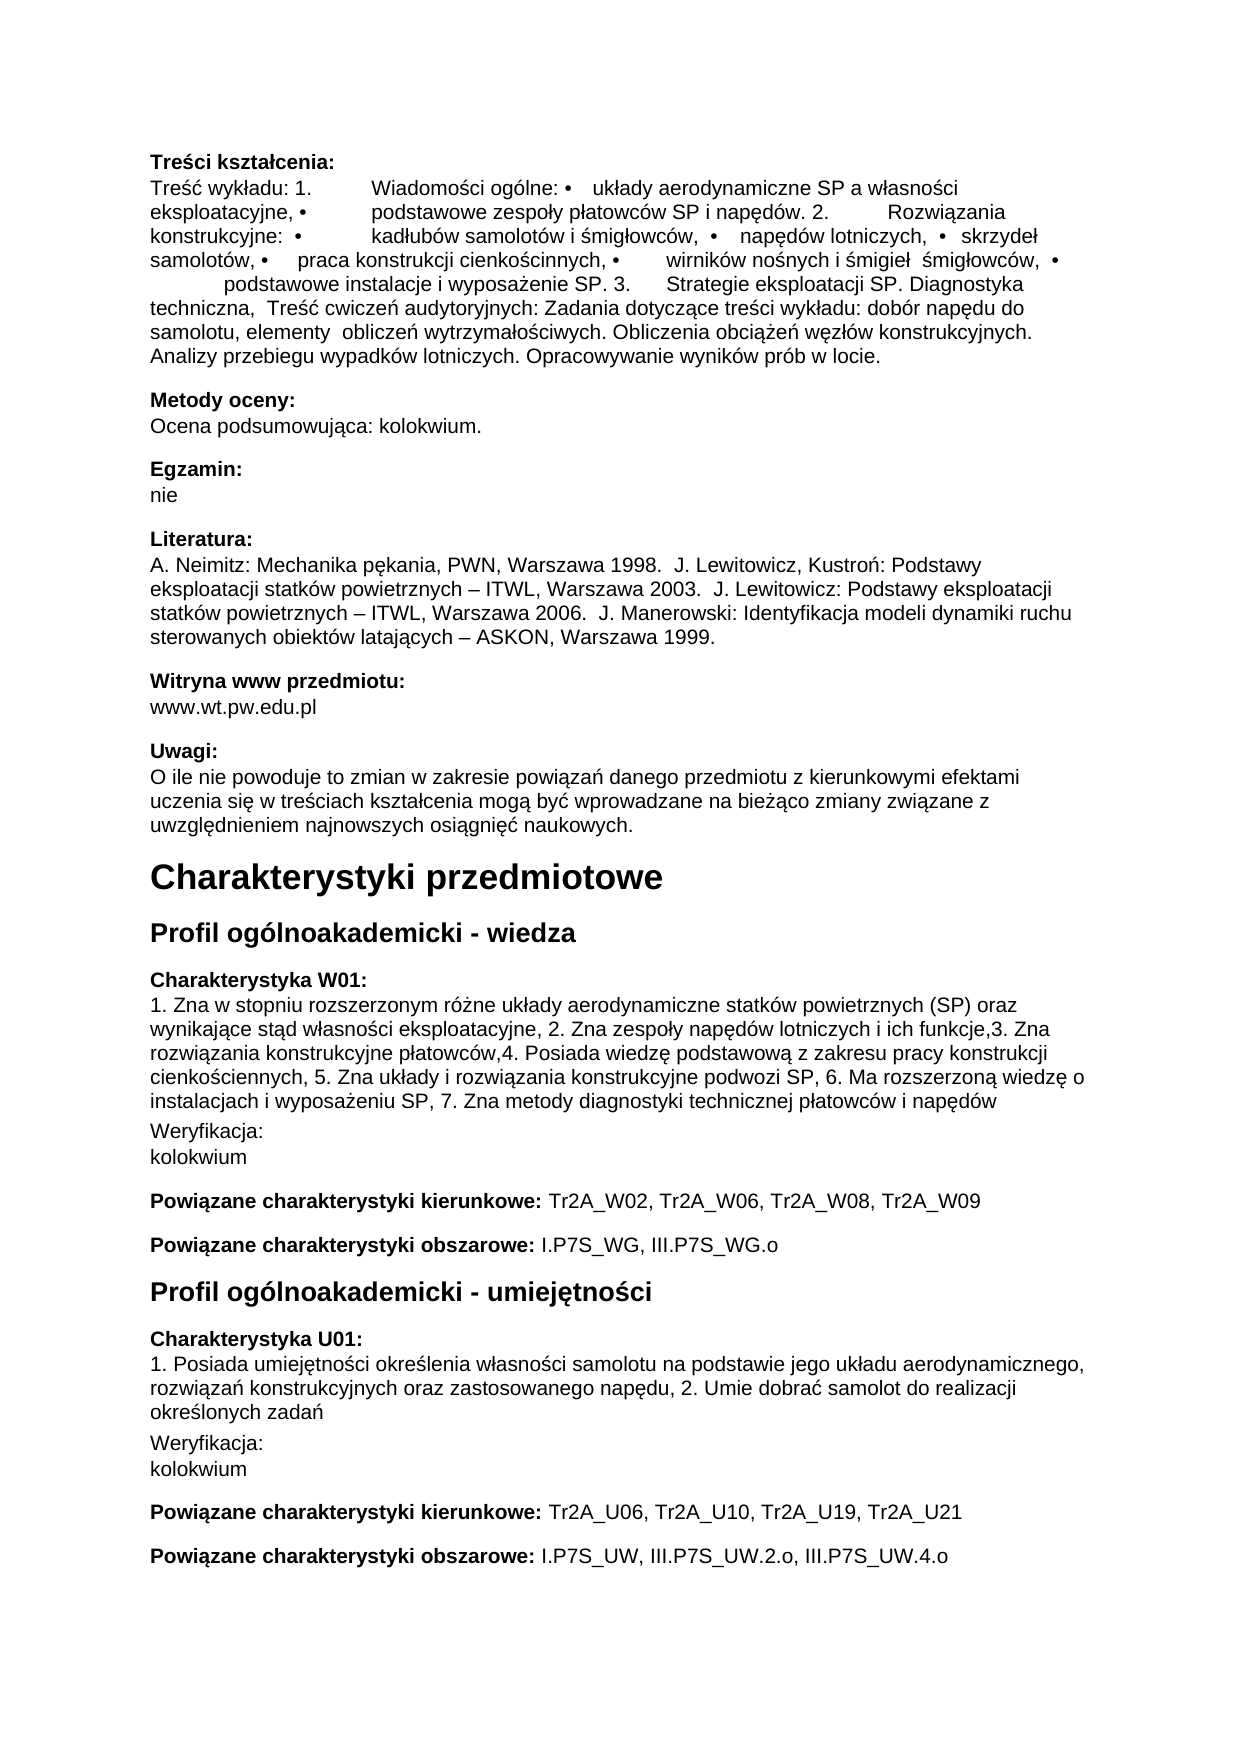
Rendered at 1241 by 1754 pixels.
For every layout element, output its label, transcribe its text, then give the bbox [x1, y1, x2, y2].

subtitle Profil ogólnoakademicki - wiedza [150, 917, 1090, 948]
text Witryna www przedmiotu: [150, 669, 1090, 693]
text 1. Zna w stopniu rozszerzonym różne układy aerodynamiczne statków powietrznych (SP) oraz wynikające stąd własności eksploatacyjne, 2. Zna zespoły napędów lotniczych i ich funkcje,3. Zna rozwiązania konstrukcyjne płatowców,4. Posiada wiedzę podstawową z zakresu pracy konstrukcji cienkościennych, 5. Zna układy i rozwiązania konstrukcyjne podwozi SP, 6. Ma rozszerzoną wiedzę o instalacjach i wyposażeniu SP, 7. Zna metody diagnostyki technicznej płatowców i napędów [150, 993, 1090, 1113]
text Ocena podsumowująca: kolokwium. [150, 413, 1090, 437]
text Powiązane charakterystyki kierunkowe: Tr2A_U06, Tr2A_U10, Tr2A_U19, Tr2A_U21 [150, 1500, 1090, 1524]
text O ile nie powoduje to zmian w zakresie powiązań danego przedmiotu z kierunkowymi efektami uczenia się w treściach kształcenia mogą być wprowadzane na bieżąco zmiany związane z uwzględnieniem najnowszych osiągnięć naukowych. [150, 764, 1090, 836]
text Charakterystyka U01: [150, 1327, 1090, 1351]
text Metody oceny: [150, 387, 1090, 411]
text Charakterystyka W01: [150, 968, 1090, 992]
text kolokwium [150, 1145, 1090, 1169]
text Powiązane charakterystyki obszarowe: I.P7S_WG, III.P7S_WG.o [150, 1232, 1090, 1256]
subtitle Profil ogólnoakademicki - umiejętności [150, 1276, 1090, 1307]
text 1. Posiada umiejętności określenia własności samolotu na podstawie jego układu aerodynamicznego, rozwiązań konstrukcyjnych oraz zastosowanego napędu, 2. Umie dobrać samolot do realizacji określonych zadań [150, 1352, 1090, 1424]
text A. Neimitz: Mechanika pękania, PWN, Warszawa 1998. J. Lewitowicz, Kustroń: Podstawy eksploatacji statków powietrznych – ITWL, Warszawa 2003. J. Lewitowicz: Podstawy eksploatacji statków powietrznych – ITWL, Warszawa 2006. J. Manerowski: Identyfikacja modeli dynamiki ruchu sterowanych obiektów latających – ASKON, Warszawa 1999. [150, 553, 1090, 649]
text nie [150, 483, 1090, 507]
text Treści kształcenia: [150, 150, 1090, 174]
text Literatura: [150, 527, 1090, 551]
text www.wt.pw.edu.pl [150, 695, 1090, 719]
text Uwagi: [150, 738, 1090, 762]
text Egzamin: [150, 457, 1090, 481]
text Weryfikacja: [150, 1119, 1090, 1143]
text Weryfikacja: [150, 1430, 1090, 1454]
subtitle Charakterystyki przedmiotowe [150, 856, 1090, 897]
text Treść wykładu: 1. Wiadomości ogólne: • układy aerodynamiczne SP a własności eksploatacyjne, • podstawowe zespoły płatowców SP i napędów. 2. Rozwiązania konstrukcyjne: • kadłubów samolotów i śmigłowców, • napędów lotniczych, • skrzydeł samolotów, • praca konstrukcji cienkościnnych, • wirników nośnych i śmigieł śmigłowców, • podstawowe instalacje i wyposażenie SP. 3. Strategie eksploatacji SP. Diagnostyka techniczna, Treść cwiczeń audytoryjnych: Zadania dotyczące treści wykładu: dobór napędu do samolotu, elementy obliczeń wytrzymałościwych. Obliczenia obciążeń węzłów konstrukcyjnych. Analizy przebiegu wypadków lotniczych. Opracowywanie wyników prób w locie. [150, 176, 1090, 368]
text Powiązane charakterystyki obszarowe: I.P7S_UW, III.P7S_UW.2.o, III.P7S_UW.4.o [150, 1544, 1090, 1568]
text kolokwium [150, 1456, 1090, 1480]
text Powiązane charakterystyki kierunkowe: Tr2A_W02, Tr2A_W06, Tr2A_W08, Tr2A_W09 [150, 1189, 1090, 1213]
